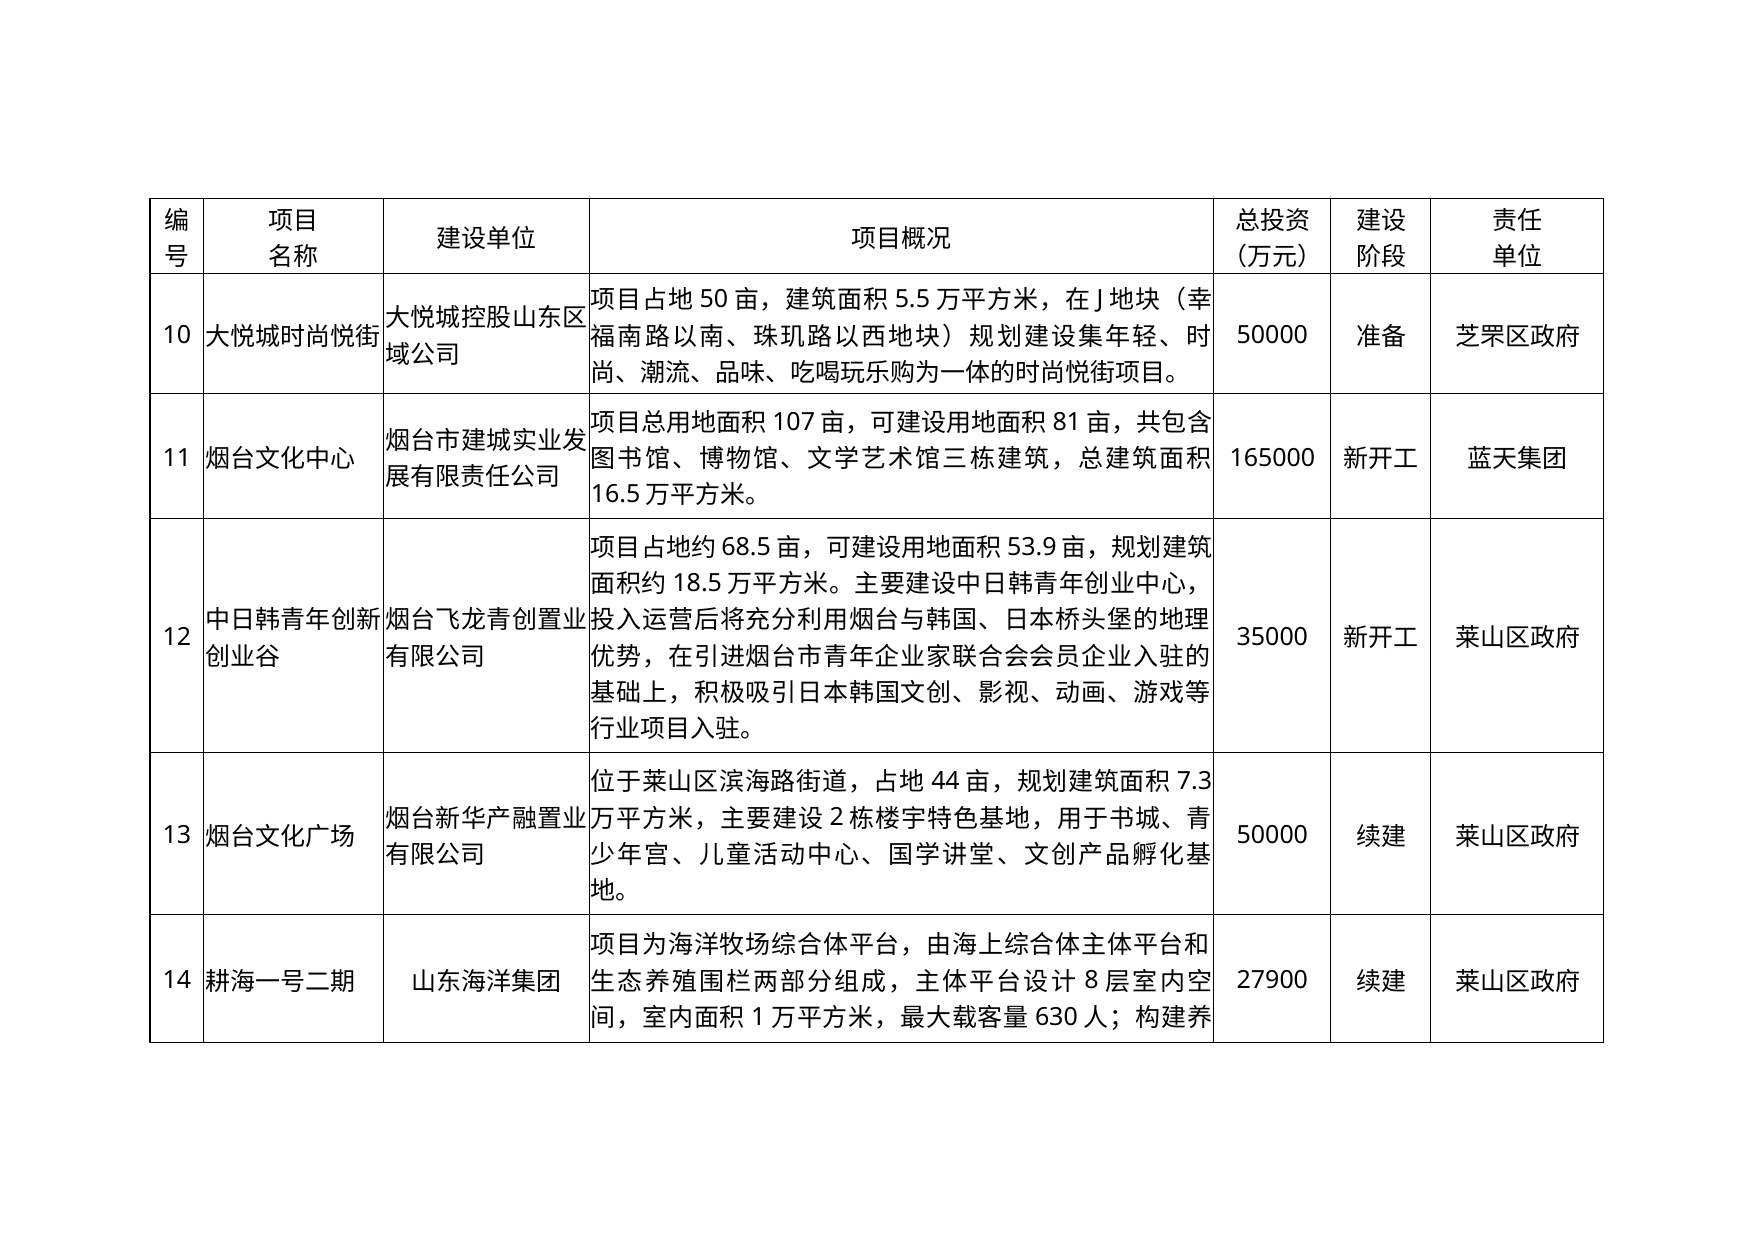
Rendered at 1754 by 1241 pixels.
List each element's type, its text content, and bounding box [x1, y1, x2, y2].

table_cell 14 [151, 915, 203, 1042]
table_header 编 号 [151, 199, 203, 273]
table_header 总投资 （万元） [1214, 199, 1330, 273]
table_cell 50000 [1214, 274, 1330, 393]
table_cell 芝罘区政府 [1431, 274, 1603, 393]
table_cell 莱山区政府 [1431, 915, 1603, 1042]
table_cell 莱山区政府 [1431, 753, 1603, 914]
table_cell 13 [151, 753, 203, 914]
table_cell 12 [151, 519, 203, 752]
table_cell 耕海一号二期 [204, 915, 383, 1042]
table_cell 50000 [1214, 753, 1330, 914]
table_cell 山东海洋集团 [384, 915, 589, 1042]
table_cell 准备 [1331, 274, 1430, 393]
table_cell 大悦城控股山东区域公司 [384, 274, 589, 393]
table_cell 165000 [1214, 394, 1330, 518]
table_cell 项目占地50亩，建筑面积5.5万平方米，在J地块（幸福南路以南、珠玑路以西地块）规划建设集年轻、时尚、潮流、品味、吃喝玩乐购为一体的时尚悦街项目。 [590, 274, 1213, 393]
table_cell 烟台文化广场 [204, 753, 383, 914]
table_cell 项目占地约68.5亩，可建设用地面积53.9亩，规划建筑面积约18.5万平方米。主要建设中日韩青年创业中心，投入运营后将充分利用烟台与韩国、日本桥头堡的地理优势，在引进烟台市青年企业家联合会会员企业入驻的基础上，积极吸引日本韩国文创、影视、动画、游戏等行业项目入驻。 [590, 519, 1213, 752]
table_cell 35000 [1214, 519, 1330, 752]
table_cell 项目总用地面积107亩，可建设用地面积81亩，共包含图书馆、博物馆、文学艺术馆三栋建筑，总建筑面积16.5万平方米。 [590, 394, 1213, 518]
table_header 责任 单位 [1431, 199, 1603, 273]
table_cell 新开工 [1331, 519, 1430, 752]
table_header 项目概况 [590, 199, 1213, 273]
table_cell 位于莱山区滨海路街道，占地44亩，规划建筑面积7.3万平方米，主要建设2栋楼宇特色基地，用于书城、青少年宫、儿童活动中心、国学讲堂、文创产品孵化基地。 [590, 753, 1213, 914]
table_cell 莱山区政府 [1431, 519, 1603, 752]
table_cell 烟台市建城实业发展有限责任公司 [384, 394, 589, 518]
table_cell 新开工 [1331, 394, 1430, 518]
table_cell 烟台文化中心 [204, 394, 383, 518]
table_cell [590, 915, 1213, 1042]
table_cell 蓝天集团 [1431, 394, 1603, 518]
table_cell 烟台飞龙青创置业有限公司 [384, 519, 589, 752]
table_cell 10 [151, 274, 203, 393]
table_header 建设 阶段 [1331, 199, 1430, 273]
table_cell 续建 [1331, 915, 1430, 1042]
table_header 建设单位 [384, 199, 589, 273]
table_cell 续建 [1331, 753, 1430, 914]
table_header 项目 名称 [204, 199, 383, 273]
table_cell 11 [151, 394, 203, 518]
table_cell 烟台新华产融置业有限公司 [384, 753, 589, 914]
table_cell 27900 [1214, 915, 1330, 1042]
table_cell 中日韩青年创新创业谷 [204, 519, 383, 752]
table_cell 大悦城时尚悦街 [204, 274, 383, 393]
